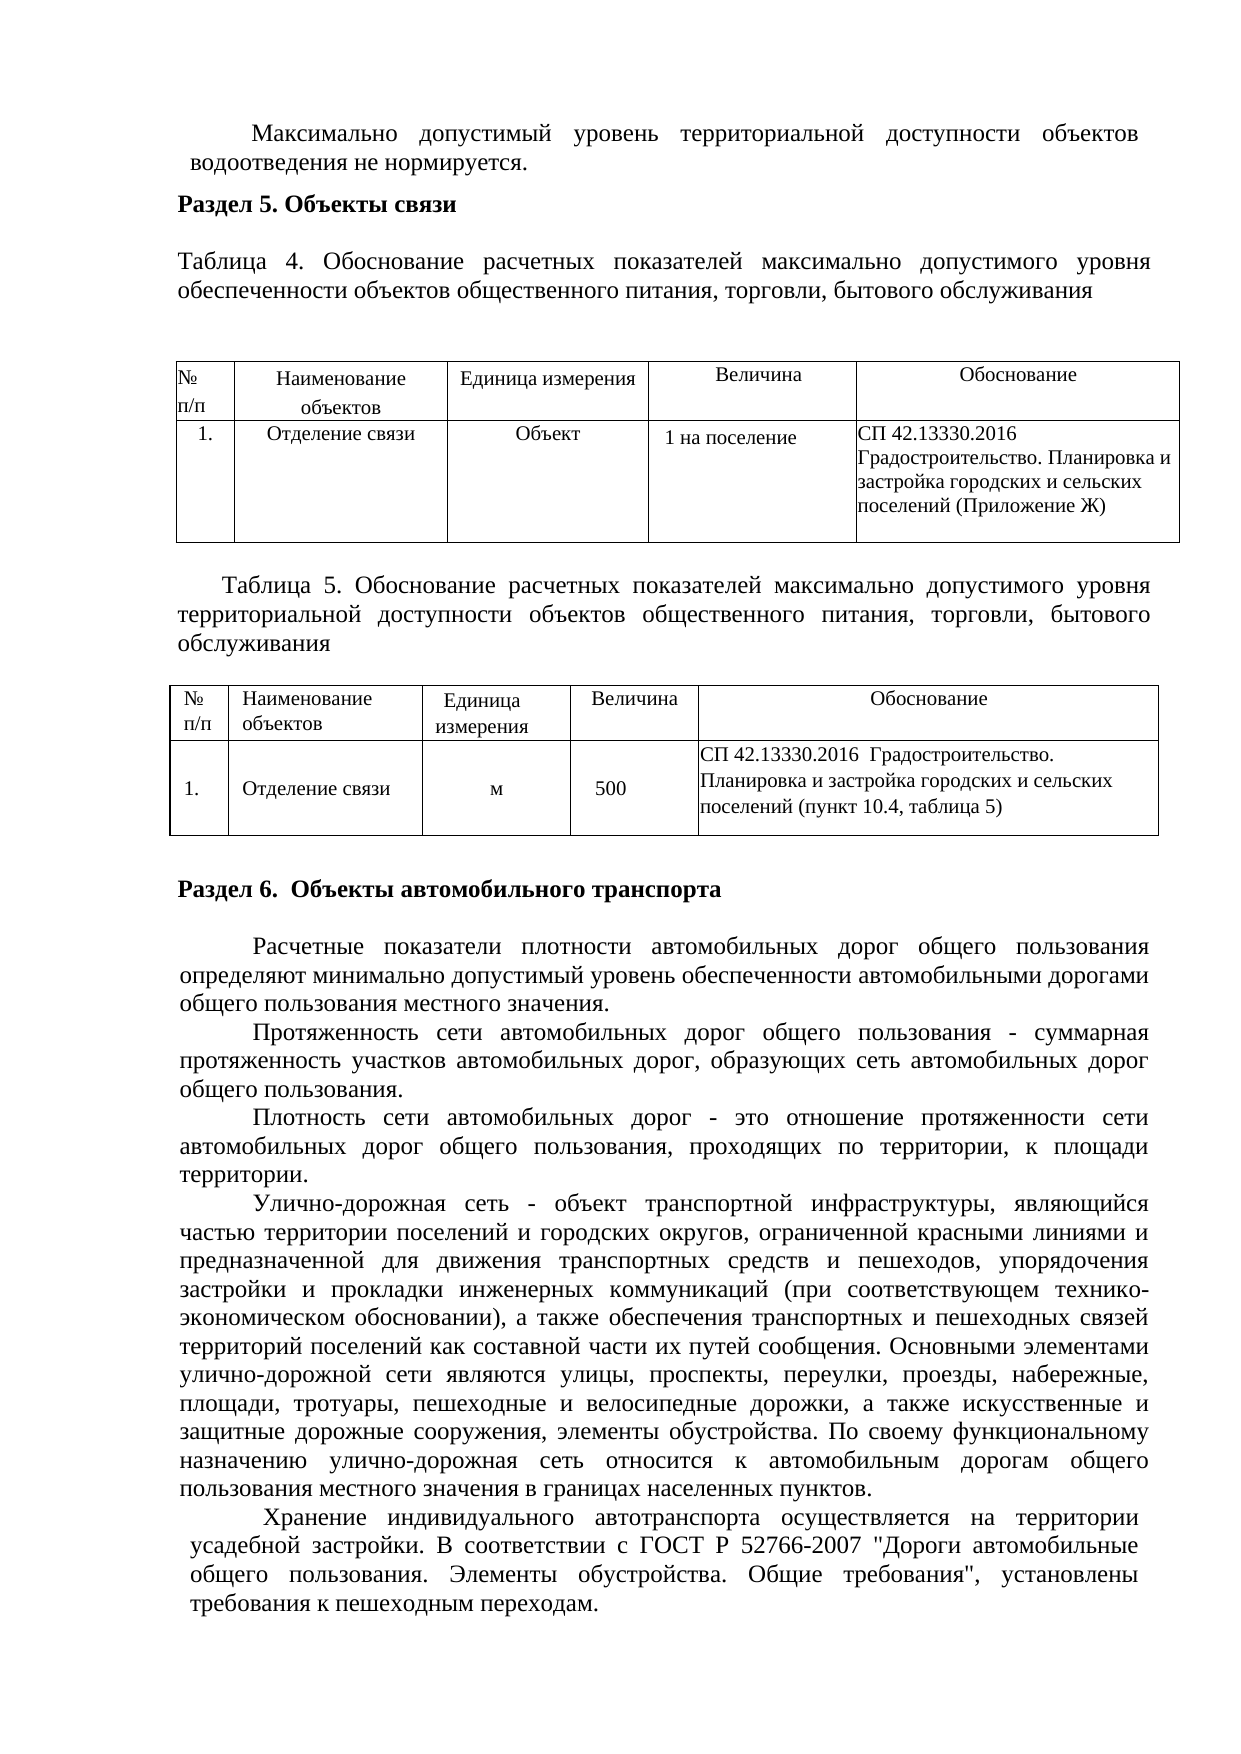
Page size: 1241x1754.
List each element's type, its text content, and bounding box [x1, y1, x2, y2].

table_cell м [423, 741, 570, 835]
table_header Единица измерения [423, 686, 570, 740]
table_header Единица измерения [448, 362, 648, 420]
text Плотность сети автомобильных дорог - это отношение протяженности сети автомобильных дорог общего пользования, проходящих по территории, к площади территории. [179, 1103, 1149, 1189]
table_cell Объект [448, 421, 648, 542]
text Раздел 5. Объекты связи [177, 189, 1152, 218]
text Таблица 4. Обоснование расчетных показателей максимально допустимого уровня обеспеченности объектов общественного питания, торговли, бытового обслуживания [177, 247, 1152, 304]
table_cell 1. [171, 741, 228, 835]
table_header № п/п [177, 362, 234, 420]
table_cell Отделение связи [235, 421, 447, 542]
table_header Обоснование [699, 686, 1158, 740]
table_cell СП 42.13330.2016 Градостроительство. Планировка и застройка городских и сельских поселений (Приложение Ж) [857, 421, 1179, 542]
text Таблица 5. Обоснование расчетных показателей максимально допустимого уровня территориальной доступности объектов общественного питания, торговли, бытового обслуживания [177, 571, 1152, 657]
text Максимально допустимый уровень территориальной доступности объектов водоотведения не нормируется. [190, 118, 1139, 176]
table_header Наименование объектов [235, 362, 447, 420]
table_cell Отделение связи [229, 741, 422, 835]
text Расчетные показатели плотности автомобильных дорог общего пользования определяют минимально допустимый уровень обеспеченности автомобильными дорогами общего пользования местного значения. [179, 932, 1149, 1017]
table_header № п/п [171, 686, 228, 740]
table_header Наименование объектов [229, 686, 422, 740]
table_cell СП 42.13330.2016 Градостроительство. Планировка и застройка городских и сельских поселений (пункт 10.4, таблица 5) [699, 741, 1158, 835]
text Хранение индивидуального автотранспорта осуществляется на территории усадебной застройки. В соответствии с ГОСТ Р 52766-2007 "Дороги автомобильные общего пользования. Элементы обустройства. Общие требования", установлены требования к пешеходным переходам. [190, 1503, 1139, 1617]
table_header Обоснование [857, 362, 1179, 420]
table_header Величина [649, 362, 856, 420]
table_cell 1. [177, 421, 234, 542]
text Улично-дорожная сеть - объект транспортной инфраструктуры, являющийся частью территории поселений и городских округов, ограниченной красными линиями и предназначенной для движения транспортных средств и пешеходов, упорядочения застройки и прокладки инженерных коммуникаций (при соответствующем технико-экономическом обосновании), а также обеспечения транспортных и пешеходных связей территорий поселений как составной части их путей сообщения. Основными элементами улично-дорожной сети являются улицы, проспекты, переулки, проезды, набережные, площади, тротуары, пешеходные и велосипедные дорожки, а также искусственные и защитные дорожные сооружения, элементы обустройства. По своему функциональному назначению улично-дорожная сеть относится к автомобильным дорогам общего пользования местного значения в границах населенных пунктов. [179, 1189, 1149, 1503]
table_cell 500 [571, 741, 698, 835]
text Протяженность сети автомобильных дорог общего пользования - суммарная протяженность участков автомобильных дорог, образующих сеть автомобильных дорог общего пользования. [179, 1017, 1149, 1103]
text Раздел 6. Объекты автомобильного транспорта [177, 874, 1152, 903]
table_cell 1 на поселение [649, 421, 856, 542]
table_header Величина [571, 686, 698, 740]
